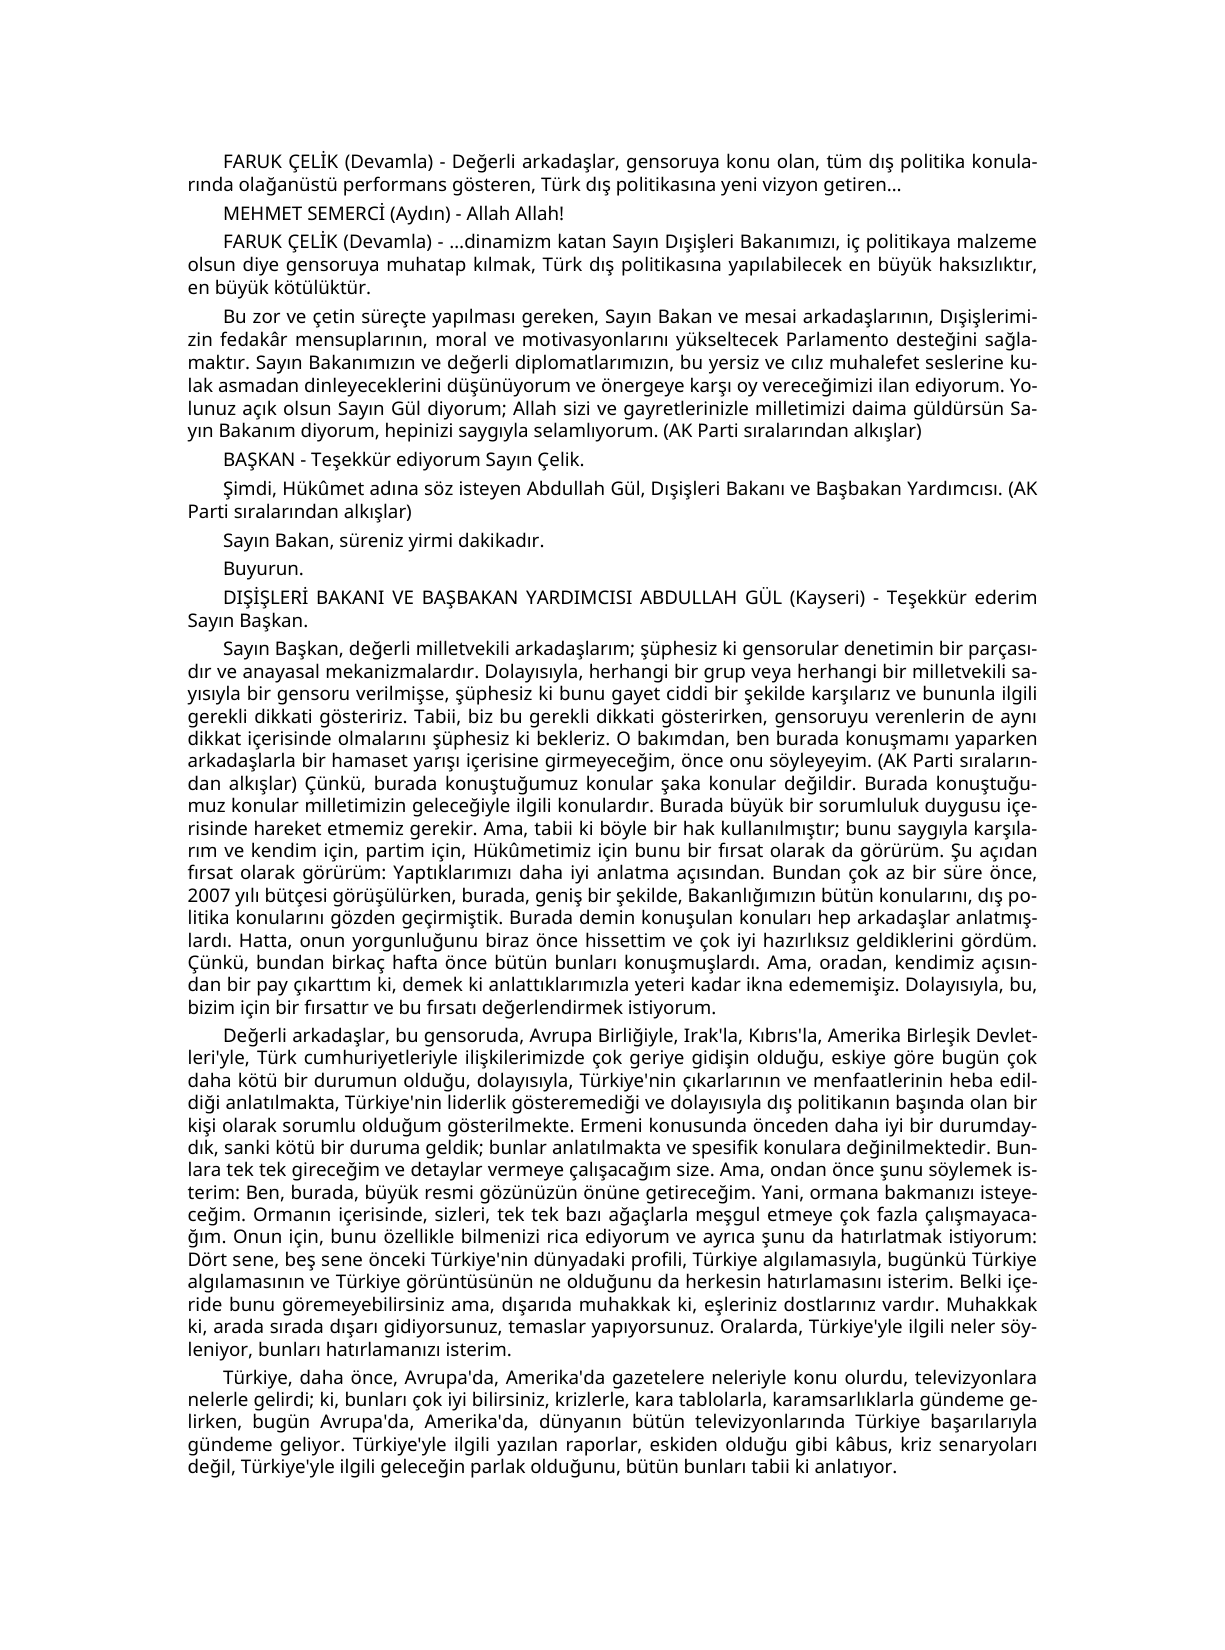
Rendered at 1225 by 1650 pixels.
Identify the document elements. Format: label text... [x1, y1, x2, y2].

text Sayın Başkan, değerli milletvekili arkadaşlarım; şüphesiz ki gensorular denetimin bir parçasıdır ve anayasal mekanizmalardır. Dolayısıyla, herhangi bir grup veya herhangi bir milletvekili sayısıyla bir gensoru verilmişse, şüphesiz ki bunu gayet ciddi bir şekilde karşılarız ve bununla ilgili gerekli dikkati gösteririz. Tabii, biz bu gerekli dikkati gösterirken, gensoruyu verenlerin de aynı dikkat içerisinde olmalarını şüphesiz ki bekleriz. O bakımdan, ben burada konuşmamı yaparken arkadaşlarla bir hamaset yarışı içerisine girmeyeceğim, önce onu söyleyeyim. (AK Parti sıralarından alkışlar) Çünkü, burada konuştuğumuz konular şaka konular değildir. Burada konuştuğumuz konular milletimizin geleceğiyle ilgili konulardır. Burada büyük bir sorumluluk duygusu içerisinde hareket etmemiz gerekir. Ama, tabii ki böyle bir hak kullanılmıştır; bunu saygıyla karşılarım ve kendim için, partim için, Hükûmetimiz için bunu bir fırsat olarak da görürüm. Şu açıdan fırsat olarak görürüm: Yaptıklarımızı daha iyi anlatma açısından. Bundan çok az bir süre önce, 2007 yılı bütçesi görüşülürken, burada, geniş bir şekilde, Bakanlığımızın bütün konularını, dış politika konularını gözden geçirmiştik. Burada demin konuşulan konuları hep arkadaşlar anlatmışlardı. Hatta, onun yorgunluğunu biraz önce hissettim ve çok iyi hazırlıksız geldiklerini gördüm. Çünkü, bundan birkaç hafta önce bütün bunları konuşmuşlardı. Ama, oradan, kendimiz açısından bir pay çıkarttım ki, demek ki anlattıklarımızla yeteri kadar ikna edememişiz. Dolayısıyla, bu, bizim için bir fırsattır ve bu fırsatı değerlendirmek istiyorum. [187, 638, 1037, 1019]
text Sayın Bakan, süreniz yirmi dakikadır. [187, 529, 1037, 552]
text Şimdi, Hükûmet adına söz isteyen Abdullah Gül, Dışişleri Bakanı ve Başbakan Yardımcısı. (AK Parti sıralarından alkışlar) [187, 477, 1037, 523]
text FARUK ÇELİK (Devamla) - Değerli arkadaşlar, gensoruya konu olan, tüm dış politika konularında olağanüstü performans gösteren, Türk dış politikasına yeni vizyon getiren… [187, 150, 1037, 196]
text MEHMET SEMERCİ (Aydın) - Allah Allah! [187, 202, 1037, 224]
text Değerli arkadaşlar, bu gensoruda, Avrupa Birliğiyle, Irak'la, Kıbrıs'la, Amerika Birleşik Devletleri'yle, Türk cumhuriyetleriyle ilişkilerimizde çok geriye gidişin olduğu, eskiye göre bugün çok daha kötü bir durumun olduğu, dolayısıyla, Türkiye'nin çıkarlarının ve menfaatlerinin heba edildiği anlatılmakta, Türkiye'nin liderlik gösteremediği ve dolayısıyla dış politikanın başında olan bir kişi olarak sorumlu olduğum gösterilmekte. Ermeni konusunda önceden daha iyi bir durumdaydık, sanki kötü bir duruma geldik; bunlar anlatılmakta ve spesifik konulara değinilmektedir. Bunlara tek tek gireceğim ve detaylar vermeye çalışacağım size. Ama, ondan önce şunu söylemek isterim: Ben, burada, büyük resmi gözünüzün önüne getireceğim. Yani, ormana bakmanızı isteyeceğim. Ormanın içerisinde, sizleri, tek tek bazı ağaçlarla meşgul etmeye çok fazla çalışmayacağım. Onun için, bunu özellikle bilmenizi rica ediyorum ve ayrıca şunu da hatırlatmak istiyorum: Dört sene, beş sene önceki Türkiye'nin dünyadaki profili, Türkiye algılamasıyla, bugünkü Türkiye algılamasının ve Türkiye görüntüsünün ne olduğunu da herkesin hatırlamasını isterim. Belki içeride bunu göremeyebilirsiniz ama, dışarıda muhakkak ki, eşleriniz dostlarınız vardır. Muhakkak ki, arada sırada dışarı gidiyorsunuz, temaslar yapıyorsunuz. Oralarda, Türkiye'yle ilgili neler söyleniyor, bunları hatırlamanızı isterim. [187, 1024, 1037, 1360]
text FARUK ÇELİK (Devamla) - …dinamizm katan Sayın Dışişleri Bakanımızı, iç politikaya malzeme olsun diye gensoruya muhatap kılmak, Türk dış politikasına yapılabilecek en büyük haksızlıktır, en büyük kötülüktür. [187, 230, 1037, 299]
text BAŞKAN - Teşekkür ediyorum Sayın Çelik. [187, 448, 1037, 471]
text Türkiye, daha önce, Avrupa'da, Amerika'da gazetelere neleriyle konu olurdu, televizyonlara nelerle gelirdi; ki, bunları çok iyi bilirsiniz, krizlerle, kara tablolarla, karamsarlıklarla gündeme gelirken, bugün Avrupa'da, Amerika'da, dünyanın bütün televizyonlarında Türkiye başarılarıyla gündeme geliyor. Türkiye'yle ilgili yazılan raporlar, eskiden olduğu gibi kâbus, kriz senaryoları değil, Türkiye'yle ilgili geleceğin parlak olduğunu, bütün bunları tabii ki anlatıyor. [187, 1366, 1037, 1478]
text Buyurun. [187, 557, 1037, 580]
text Bu zor ve çetin süreçte yapılması gereken, Sayın Bakan ve mesai arkadaşlarının, Dışişlerimizin fedakâr mensuplarının, moral ve motivasyonlarını yükseltecek Parlamento desteğini sağlamaktır. Sayın Bakanımızın ve değerli diplomatlarımızın, bu yersiz ve cılız muhalefet seslerine kulak asmadan dinleyeceklerini düşünüyorum ve önergeye karşı oy vereceğimizi ilan ediyorum. Yolunuz açık olsun Sayın Gül diyorum; Allah sizi ve gayretlerinizle milletimizi daima güldürsün Sayın Bakanım diyorum, hepinizi saygıyla selamlıyorum. (AK Parti sıralarından alkışlar) [187, 305, 1037, 442]
text DIŞİŞLERİ BAKANI VE BAŞBAKAN YARDIMCISI ABDULLAH GÜL (Kayseri) - Teşekkür ederim Sayın Başkan. [187, 586, 1037, 632]
